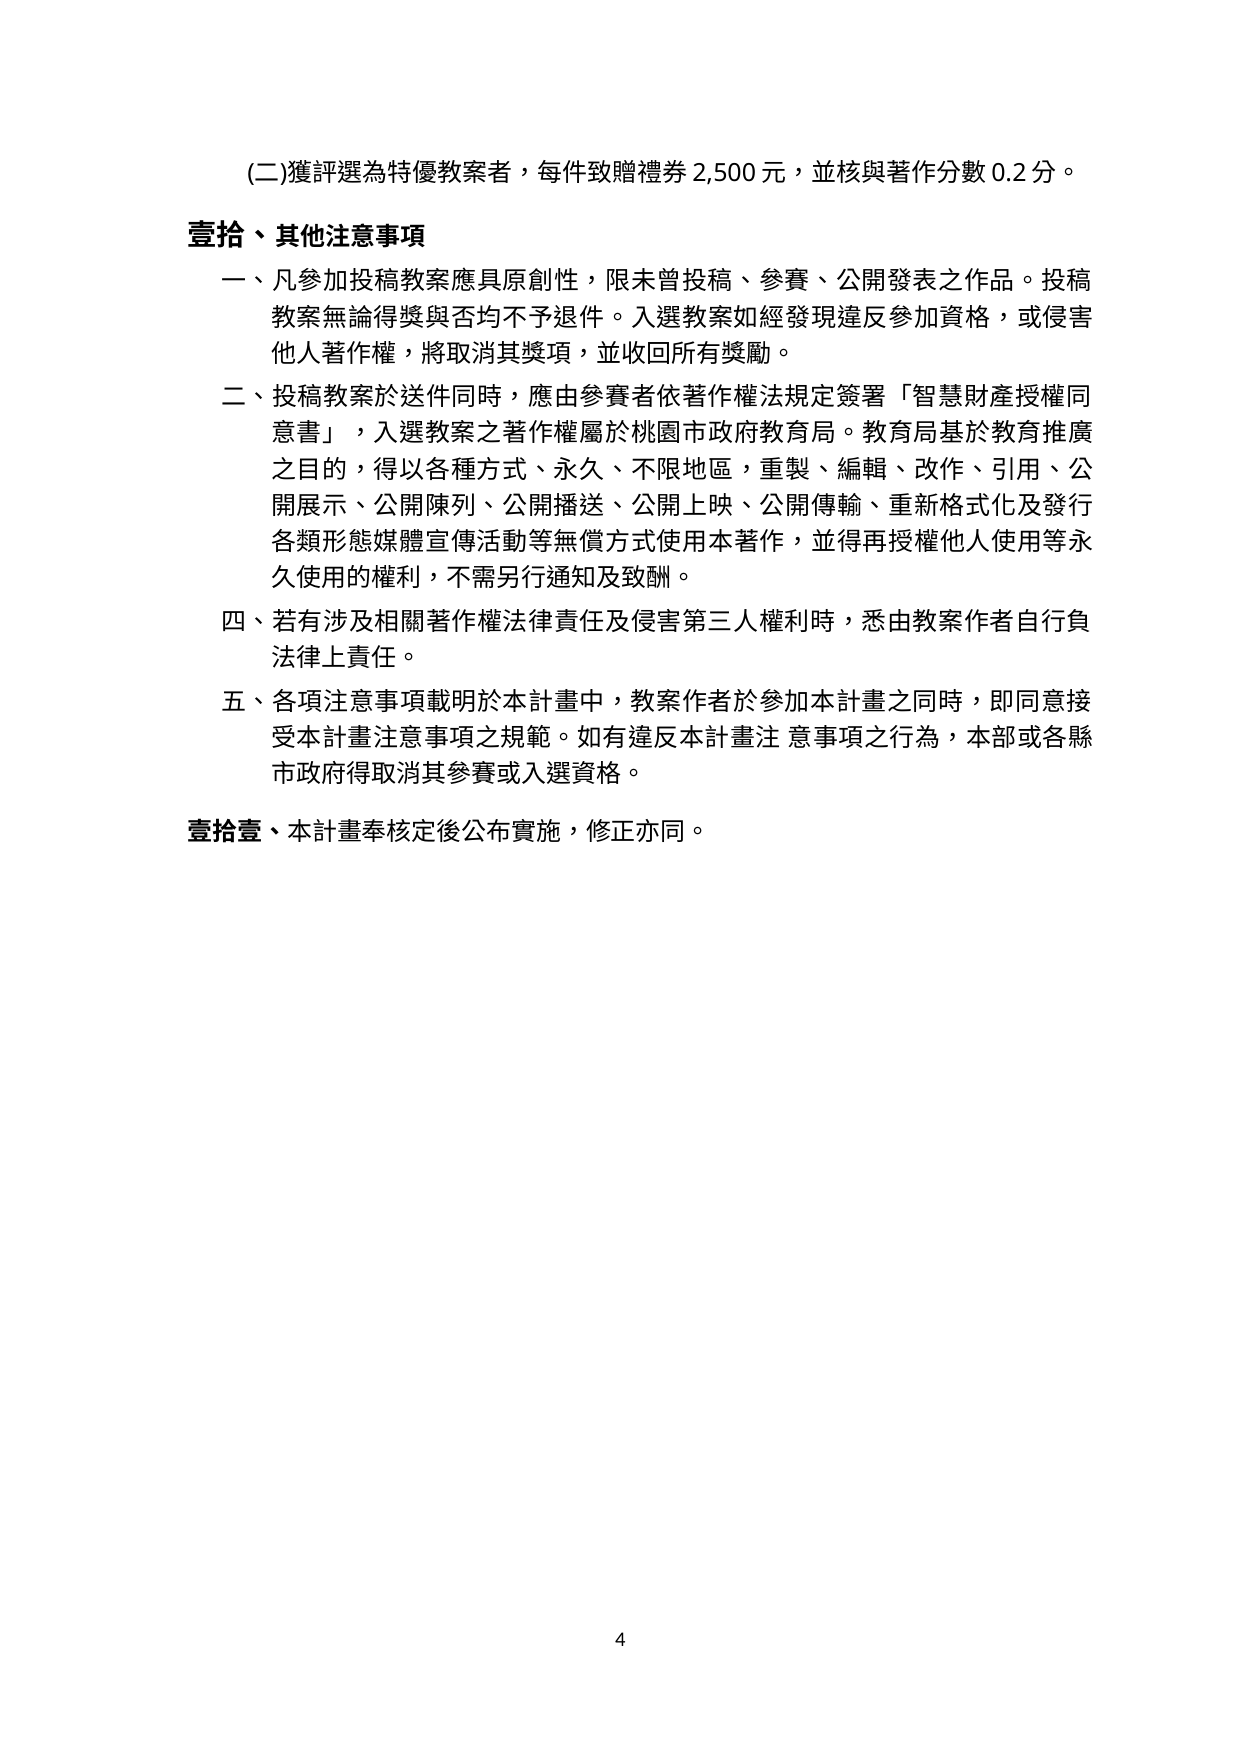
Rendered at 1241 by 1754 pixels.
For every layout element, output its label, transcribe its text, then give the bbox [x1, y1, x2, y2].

text 四、若有涉及相關著作權法律責任及侵害第三人權利時，悉由教案作者自行負法律上責任。 [221, 601, 1094, 674]
text (二)獲評選為特優教案者，每件致贈禮券2,500元，並核與著作分數0.2分。 [241, 152, 1094, 188]
text 壹拾壹、本計畫奉核定後公布實施，修正亦同。 [187, 811, 1094, 847]
text 五、各項注意事項載明於本計畫中，教案作者於參加本計畫之同時，即同意接受本計畫注意事項之規範。如有違反本計畫注 意事項之行為，本部或各縣市政府得取消其參賽或入選資格。 [221, 681, 1094, 790]
text 一、凡參加投稿教案應具原創性，限未曾投稿、參賽、公開發表之作品。投稿教案無論得獎與否均不予退件。入選教案如經發現違反參加資格，或侵害他人著作權，將取消其獎項，並收回所有獎勵。 [221, 261, 1094, 369]
subtitle 壹拾、其他注意事項 [187, 211, 1094, 253]
text 二、投稿教案於送件同時，應由參賽者依著作權法規定簽署「智慧財產授權同意書」，入選教案之著作權屬於桃園市政府教育局。教育局基於教育推廣之目的，得以各種方式、永久、不限地區，重製、編輯、改作、引用、公開展示、公開陳列、公開播送、公開上映、公開傳輸、重新格式化及發行各類形態媒體宣傳活動等無償方式使用本著作，並得再授權他人使用等永久使用的權利，不需另行通知及致酬。 [221, 377, 1094, 594]
